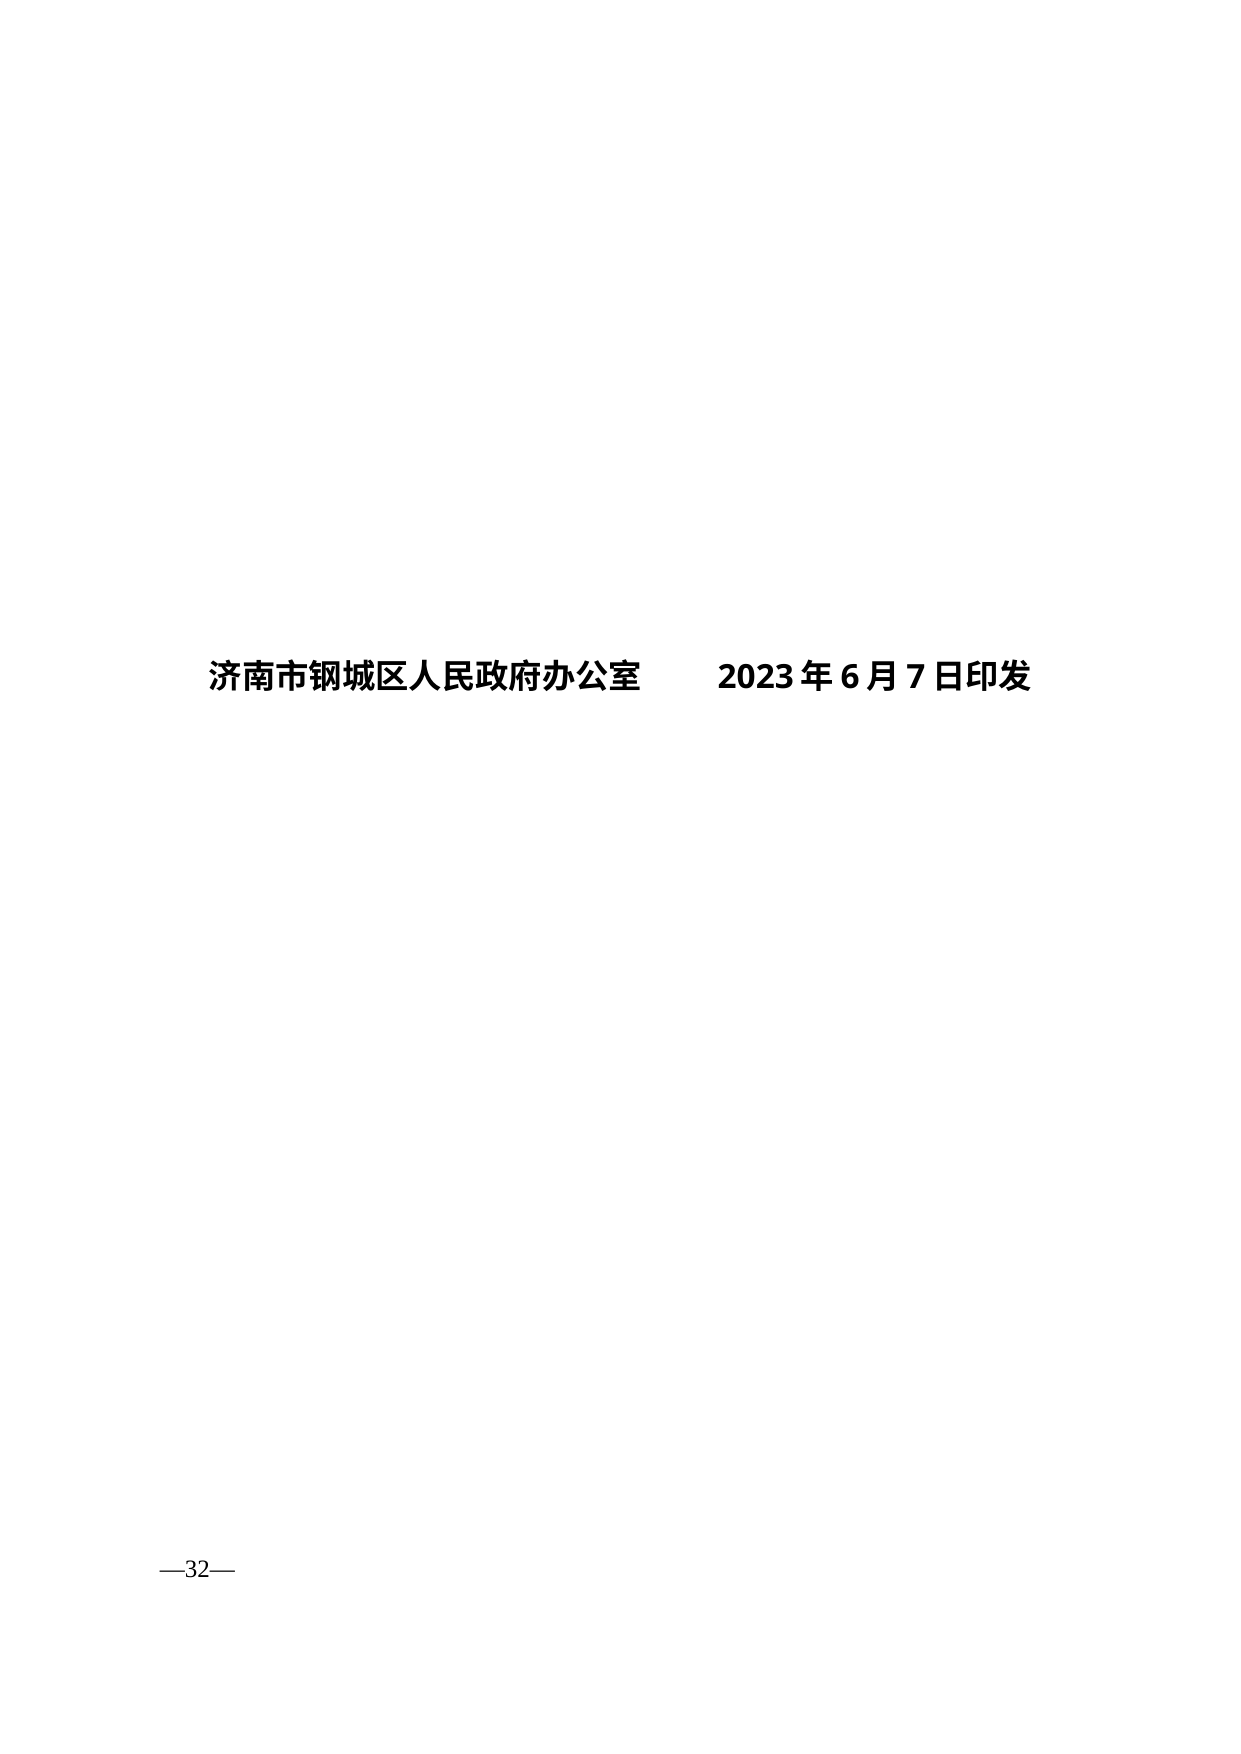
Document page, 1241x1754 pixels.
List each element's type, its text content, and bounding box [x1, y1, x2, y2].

text 济南市钢城区人民政府办公室 2023年6月7日印发 [159, 642, 1081, 707]
